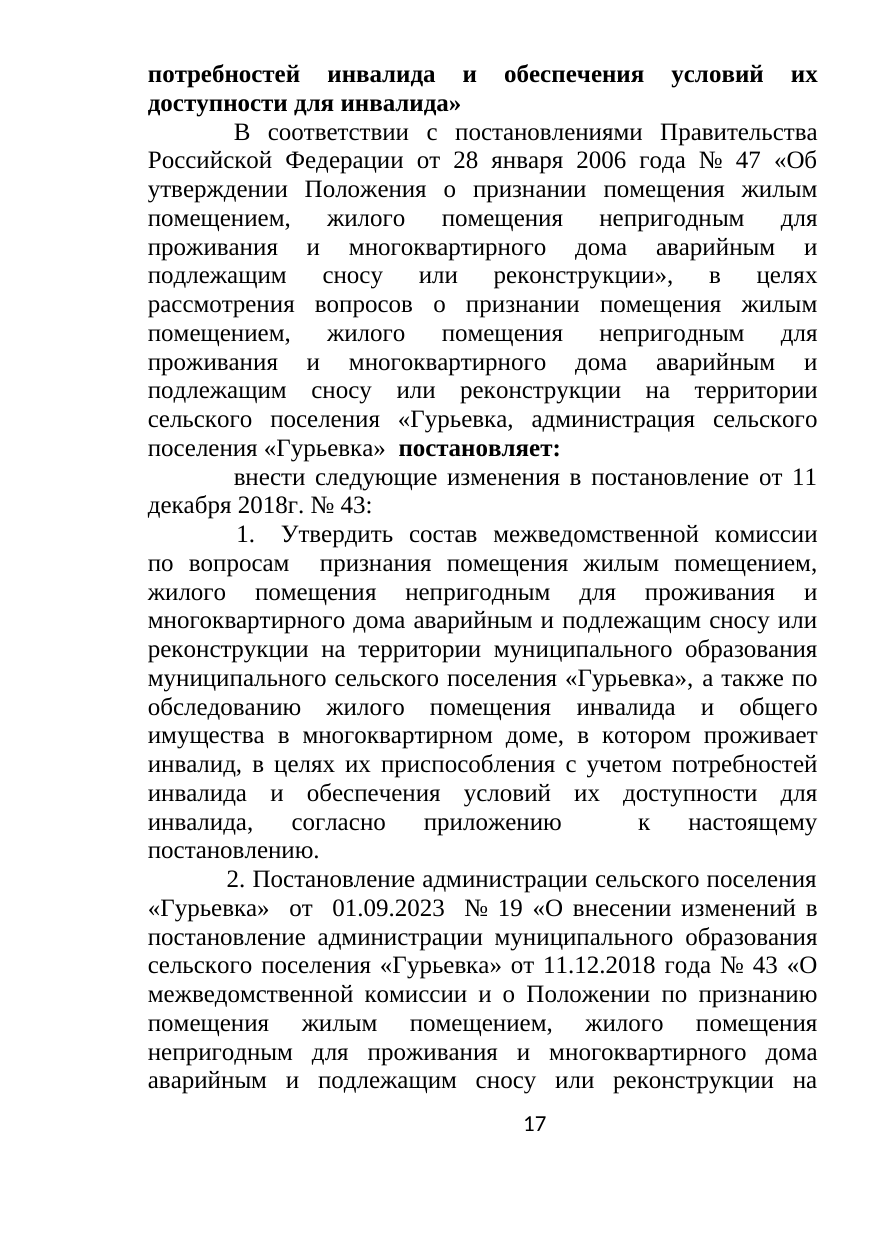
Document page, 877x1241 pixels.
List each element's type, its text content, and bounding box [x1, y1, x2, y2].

list Утвердить состав межведомственной комиссии по вопросам признания помещения жилым помещением, жилого помещения непригодным для проживания и многоквартирного дома аварийным и подлежащим сносу или реконструкции на территории муниципального образования муниципального сельского поселения «Гурьевка», а также по обследованию жилого помещения инвалида и общего имущества в многоквартирном доме, в котором проживает инвалид, в целях их приспособления с учетом потребностей инвалида и обеспечения условий их доступности для инвалида, согласно приложению к настоящему постановлению. [148, 519, 818, 864]
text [148, 864, 818, 1094]
title В соответствии с постановлениями Правительства Российской Федерации от 28 января 2006 года № 47 «Об утверждении Положения о признании помещения жилым помещением, жилого помещения непригодным для проживания и многоквартирного дома аварийным и подлежащим сносу или реконструкции», в целях рассмотрения вопросов о признании помещения жилым помещением, жилого помещения непригодным для проживания и многоквартирного дома аварийным и подлежащим сносу или реконструкции на территории сельского поселения «Гурьевка, администрация сельского поселения «Гурьевка» постановляет: [148, 117, 818, 462]
title внести следующие изменения в постановление от 11 декабря 2018г. № 43: [148, 462, 818, 519]
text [148, 59, 818, 117]
